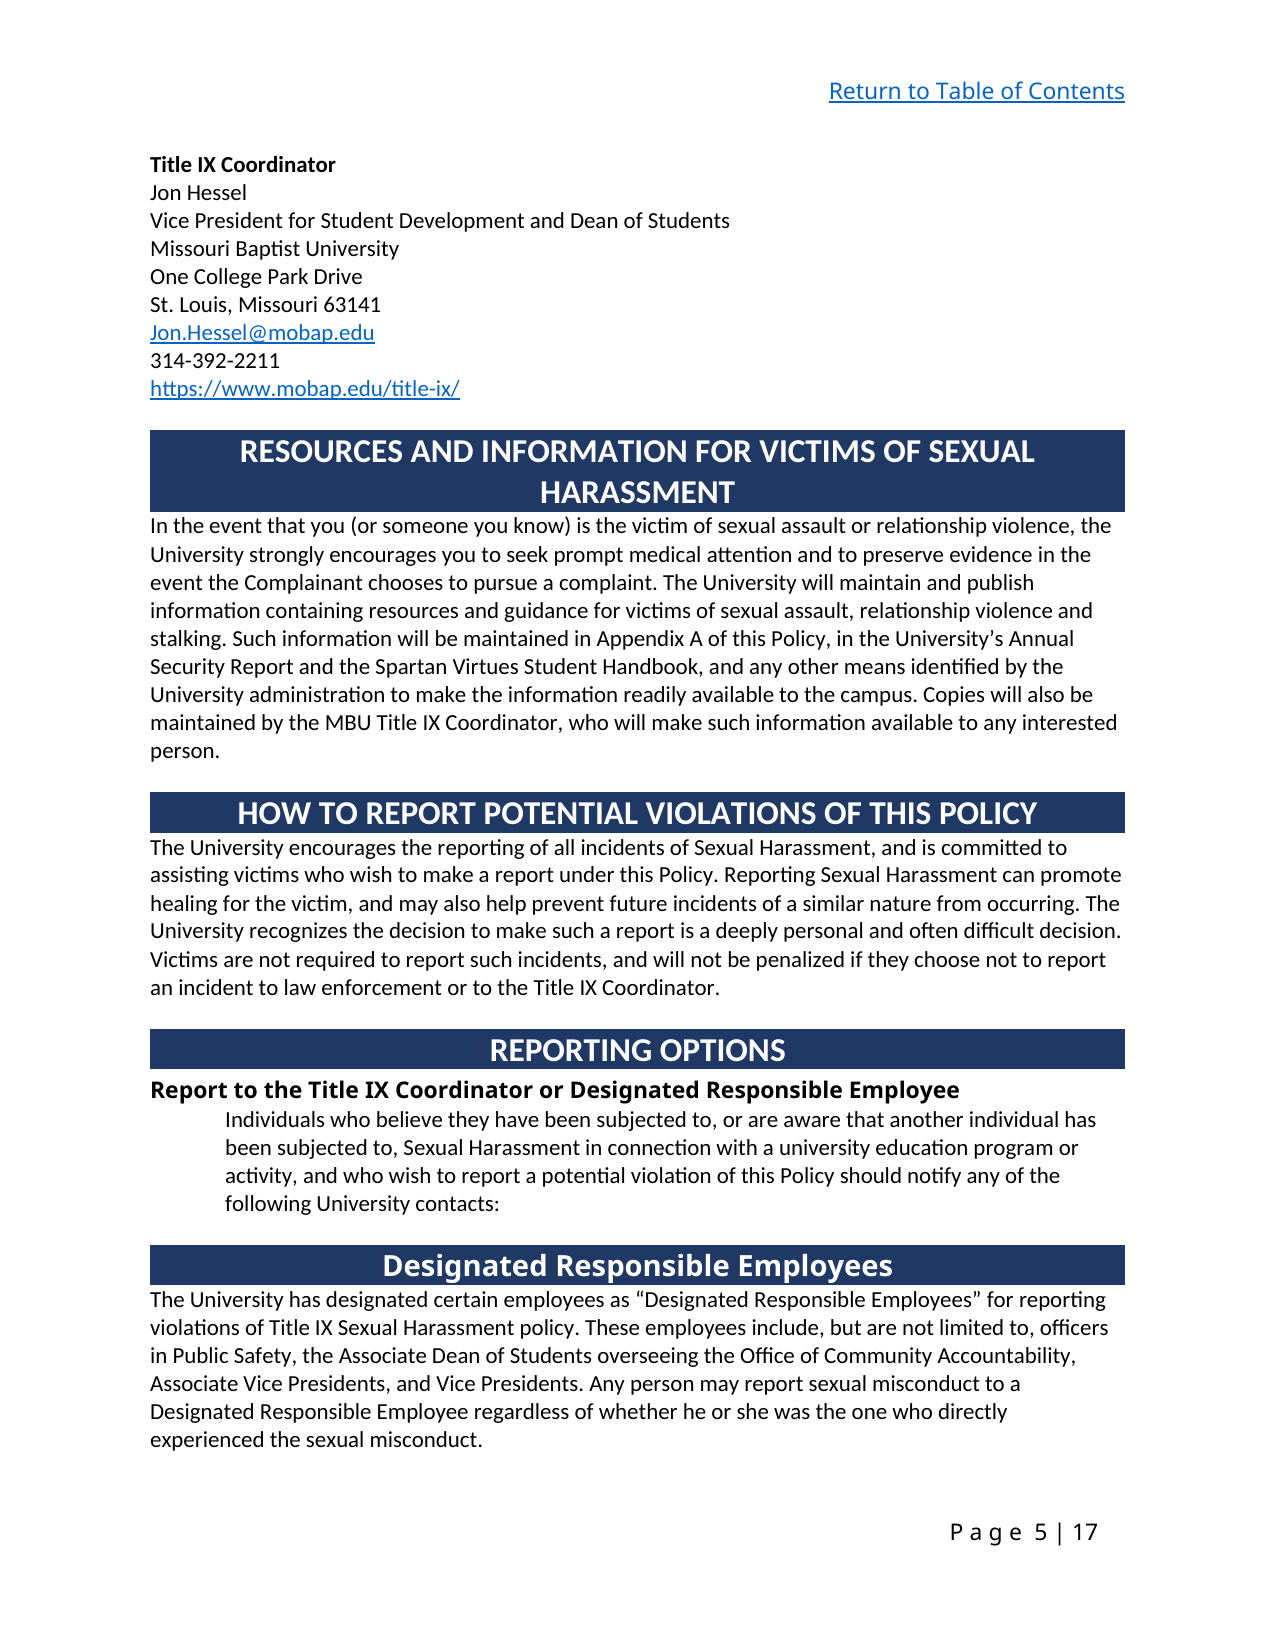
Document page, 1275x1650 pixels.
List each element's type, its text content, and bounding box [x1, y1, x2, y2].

text Jon.Hessel@mobap.edu [150, 318, 1125, 346]
text Title IX Coordinator [150, 150, 1125, 178]
text Individuals who believe they have been subjected to, or are aware that another individual has been subjected to, Sexual Harassment in connection with a university education program or activity, and who wish to report a potential violation of this Policy should notify any of the following University contacts: [225, 1105, 1125, 1217]
subtitle Report to the Title IX Coordinator or Designated Responsible Employee [150, 1074, 1125, 1105]
subtitle RESOURCES AND INFORMATION FOR VICTIMS OF SEXUAL HARASSMENT [150, 430, 1125, 512]
text One College Park Drive [150, 262, 1125, 290]
text Jon Hessel [150, 178, 1125, 206]
subtitle REPORTING OPTIONS [150, 1029, 1125, 1069]
subtitle HOW TO REPORT POTENTIAL VIOLATIONS OF THIS POLICY [150, 792, 1125, 833]
text In the event that you (or someone you know) is the victim of sexual assault or relationship violence, the University strongly encourages you to seek prompt medical attention and to preserve evidence in the event the Complainant chooses to pursue a complaint. The University will maintain and publish information containing resources and guidance for victims of sexual assault, relationship violence and stalking. Such information will be maintained in Appendix A of this Policy, in the University’s Annual Security Report and the Spartan Virtues Student Handbook, and any other means identified by the University administration to make the information readily available to the campus. Copies will also be maintained by the MBU Title IX Coordinator, who will make such information available to any interested person. [150, 512, 1125, 764]
text Missouri Baptist University [150, 234, 1125, 262]
subtitle Designated Responsible Employees [150, 1245, 1125, 1285]
text The University has designated certain employees as “Designated Responsible Employees” for reporting violations of Title IX Sexual Harassment policy. These employees include, but are not limited to, officers in Public Safety, the Associate Dean of Students overseeing the Office of Community Accountability, Associate Vice Presidents, and Vice Presidents. Any person may report sexual misconduct to a Designated Responsible Employee regardless of whether he or she was the one who directly experienced the sexual misconduct. [150, 1285, 1125, 1453]
text https://www.mobap.edu/title-ix/ [150, 374, 1125, 402]
text Vice President for Student Development and Dean of Students [150, 206, 1125, 234]
text 314-392-2211 [150, 346, 1125, 374]
text St. Louis, Missouri 63141 [150, 290, 1125, 318]
text The University encourages the reporting of all incidents of Sexual Harassment, and is committed to assisting victims who wish to make a report under this Policy. Reporting Sexual Harassment can promote healing for the victim, and may also help prevent future incidents of a similar nature from occurring. The University recognizes the decision to make such a report is a deeply personal and often difficult decision. Victims are not required to report such incidents, and will not be penalized if they choose not to report an incident to law enforcement or to the Title IX Coordinator. [150, 833, 1125, 1001]
